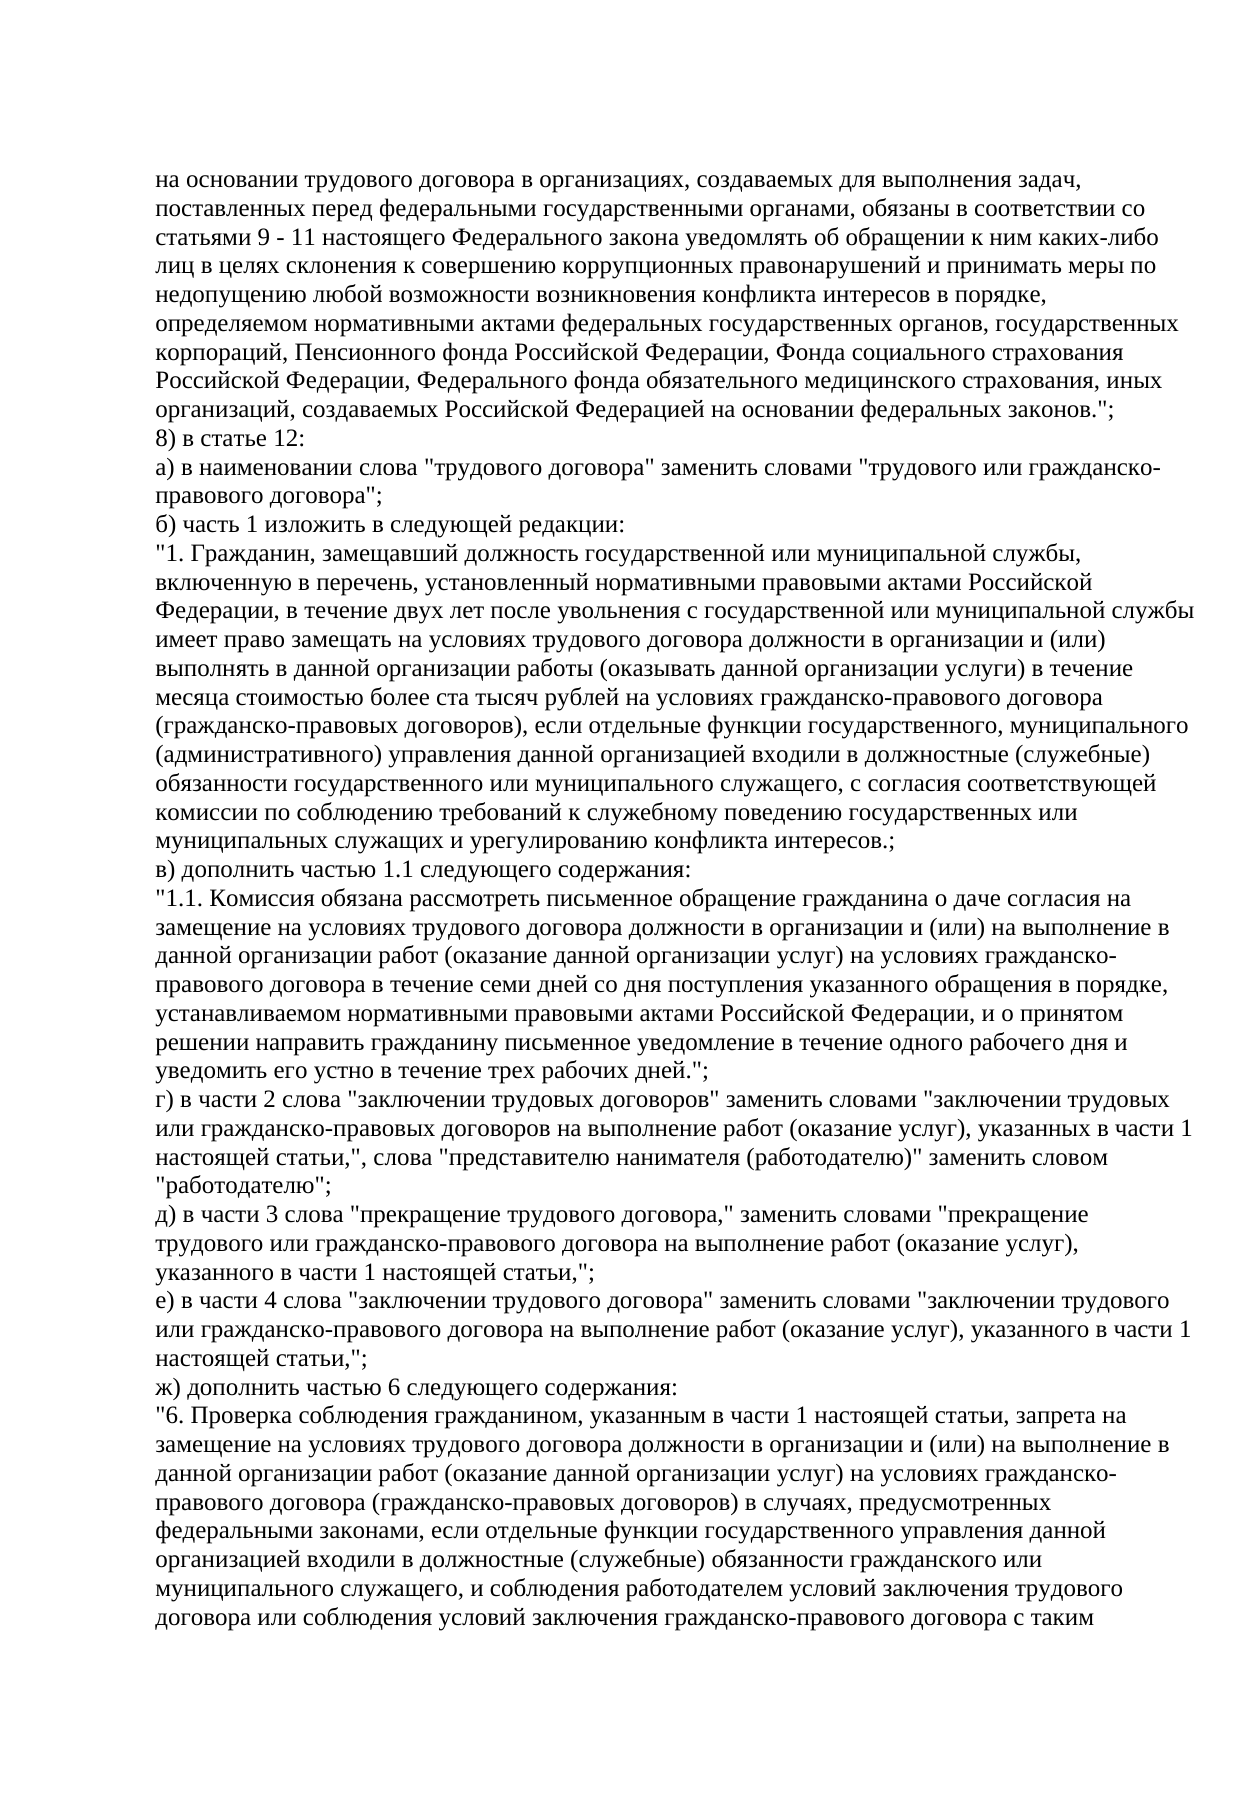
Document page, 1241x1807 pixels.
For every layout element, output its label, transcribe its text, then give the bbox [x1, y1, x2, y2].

text а) в наименовании слова "трудового договора" заменить словами "трудового или гражданско-правового договора"; [155, 452, 1202, 509]
text б) часть 1 изложить в следующей редакции: [155, 509, 1202, 538]
text ж) дополнить частью 6 следующего содержания: [155, 1372, 1202, 1401]
text 8) в статье 12: [155, 423, 1202, 452]
text в) дополнить частью 1.1 следующего содержания: [155, 854, 1202, 883]
text "1.1. Комиссия обязана рассмотреть письменное обращение гражданина о даче согласия на замещение на условиях трудового договора должности в организации и (или) на выполнение в данной организации работ (оказание данной организации услуг) на условиях гражданско-правового договора в течение семи дней со дня поступления указанного обращения в порядке, устанавливаемом нормативными правовыми актами Российской Федерации, и о принятом решении направить гражданину письменное уведомление в течение одного рабочего дня и уведомить его устно в течение трех рабочих дней."; [155, 883, 1202, 1084]
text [155, 1401, 1202, 1631]
text г) в части 2 слова "заключении трудовых договоров" заменить словами "заключении трудовых или гражданско-правовых договоров на выполнение работ (оказание услуг), указанных в части 1 настоящей статьи,", слова "представителю нанимателя (работодателю)" заменить словом "работодателю"; [155, 1084, 1202, 1199]
text д) в части 3 слова "прекращение трудового договора," заменить словами "прекращение трудового или гражданско-правового договора на выполнение работ (оказание услуг), указанного в части 1 настоящей статьи,"; [155, 1199, 1202, 1286]
text е) в части 4 слова "заключении трудового договора" заменить словами "заключении трудового или гражданско-правового договора на выполнение работ (оказание услуг), указанного в части 1 настоящей статьи,"; [155, 1286, 1202, 1372]
text на основании трудового договора в организациях, создаваемых для выполнения задач, поставленных перед федеральными государственными органами, обязаны в соответствии со статьями 9 - 11 настоящего Федерального закона уведомлять об обращении к ним каких-либо лиц в целях склонения к совершению коррупционных правонарушений и принимать меры по недопущению любой возможности возникновения конфликта интересов в порядке, определяемом нормативными актами федеральных государственных органов, государственных корпораций, Пенсионного фонда Российской Федерации, Фонда социального страхования Российской Федерации, Федерального фонда обязательного медицинского страхования, иных организаций, создаваемых Российской Федерацией на основании федеральных законов."; [155, 164, 1202, 423]
text "1. Гражданин, замещавший должность государственной или муниципальной службы, включенную в перечень, установленный нормативными правовыми актами Российской Федерации, в течение двух лет после увольнения с государственной или муниципальной службы имеет право замещать на условиях трудового договора должности в организации и (или) выполнять в данной организации работы (оказывать данной организации услуги) в течение месяца стоимостью более ста тысяч рублей на условиях гражданско-правового договора (гражданско-правовых договоров), если отдельные функции государственного, муниципального (административного) управления данной организацией входили в должностные (служебные) обязанности государственного или муниципального служащего, с согласия соответствующей комиссии по соблюдению требований к служебному поведению государственных или муниципальных служащих и урегулированию конфликта интересов.; [155, 538, 1202, 854]
